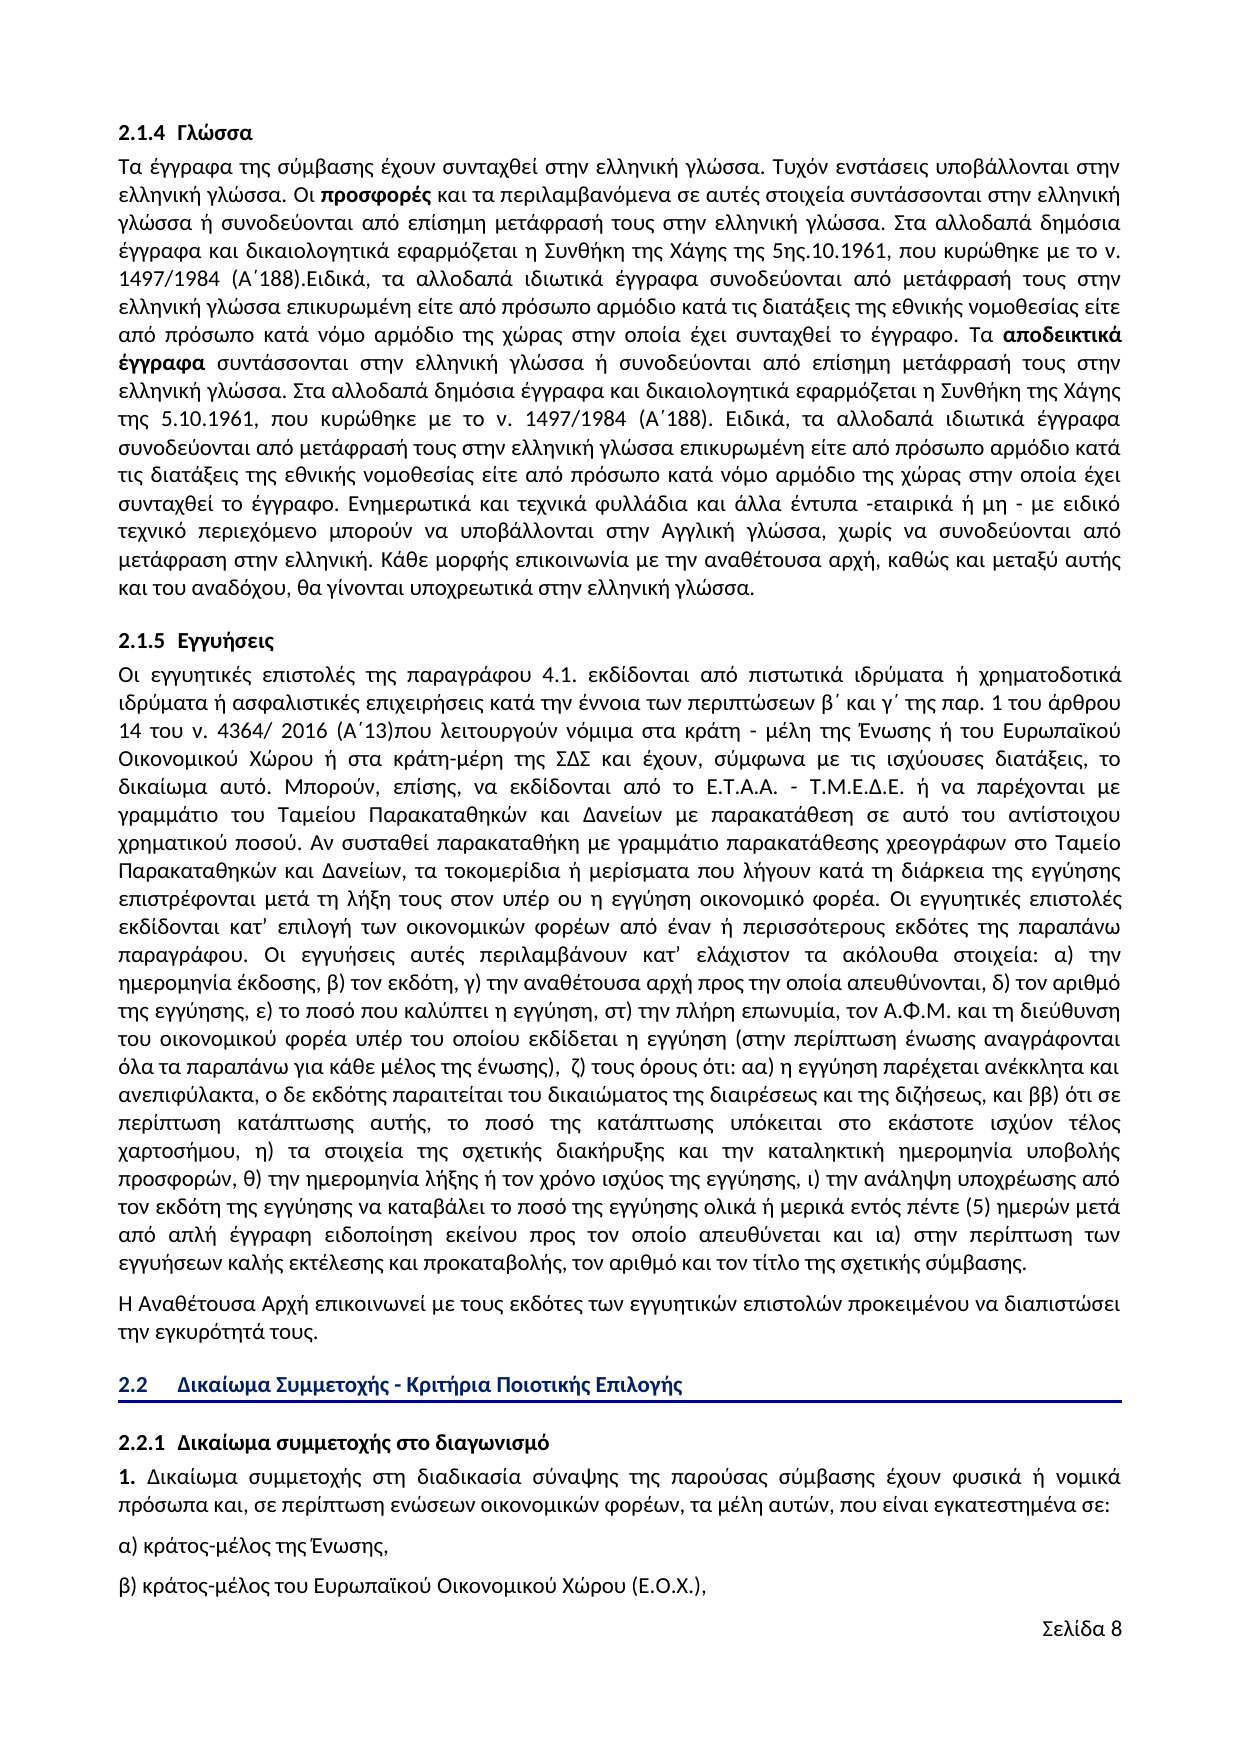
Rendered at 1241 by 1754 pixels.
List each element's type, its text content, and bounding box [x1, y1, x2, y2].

subtitle 2.1.5 Εγγυήσεις [118, 626, 1122, 654]
text 1. Δικαίωμα συμμετοχής στη διαδικασία σύναψης της παρούσας σύμβασης έχουν φυσικά ή νομικά πρόσωπα και, σε περίπτωση ενώσεων οικονομικών φορέων, τα μέλη αυτών, που είναι εγκατεστημένα σε: [118, 1462, 1122, 1518]
subtitle 2.2.1 Δικαίωμα συμμετοχής στο διαγωνισμό [118, 1428, 1122, 1456]
text α) κράτος-μέλος της Ένωσης, [118, 1531, 1122, 1559]
subtitle 2.1.4 Γλώσσα [118, 118, 1122, 146]
subtitle 2.2 Δικαίωμα Συμμετοχής - Κριτήρια Ποιοτικής Επιλογής [118, 1370, 1122, 1400]
text Τα έγγραφα της σύμβασης έχουν συνταχθεί στην ελληνική γλώσσα. Τυχόν ενστάσεις υποβάλλονται στην ελληνική γλώσσα. Οι προσφορές και τα περιλαμβανόμενα σε αυτές στοιχεία συντάσσονται στην ελληνική γλώσσα ή συνοδεύονται από επίσημη μετάφρασή τους στην ελληνική γλώσσα. Στα αλλοδαπά δημόσια έγγραφα και δικαιολογητικά εφαρμόζεται η Συνθήκη της Χάγης της 5ης.10.1961, που κυρώθηκε με το ν. 1497/1984 (Α΄188).Ειδικά, τα αλλοδαπά ιδιωτικά έγγραφα συνοδεύονται από μετάφρασή τους στην ελληνική γλώσσα επικυρωμένη είτε από πρόσωπο αρμόδιο κατά τις διατάξεις της εθνικής νομοθεσίας είτε από πρόσωπο κατά νόμο αρμόδιο της χώρας στην οποία έχει συνταχθεί το έγγραφο. Τα αποδεικτικά έγγραφα συντάσσονται στην ελληνική γλώσσα ή συνοδεύονται από επίσημη μετάφρασή τους στην ελληνική γλώσσα. Στα αλλοδαπά δημόσια έγγραφα και δικαιολογητικά εφαρμόζεται η Συνθήκη της Χάγης της 5.10.1961, που κυρώθηκε με το ν. 1497/1984 (Α΄188). Ειδικά, τα αλλοδαπά ιδιωτικά έγγραφα συνοδεύονται από μετάφρασή τους στην ελληνική γλώσσα επικυρωμένη είτε από πρόσωπο αρμόδιο κατά τις διατάξεις της εθνικής νομοθεσίας είτε από πρόσωπο κατά νόμο αρμόδιο της χώρας στην οποία έχει συνταχθεί το έγγραφο. Ενημερωτικά και τεχνικά φυλλάδια και άλλα έντυπα -εταιρικά ή μη - με ειδικό τεχνικό περιεχόμενο μπορούν να υποβάλλονται στην Αγγλική γλώσσα, χωρίς να συνοδεύονται από μετάφραση στην ελληνική. Κάθε μορφής επικοινωνία με την αναθέτουσα αρχή, καθώς και μεταξύ αυτής και του αναδόχου, θα γίνονται υποχρεωτικά στην ελληνική γλώσσα. [118, 152, 1122, 601]
text Οι εγγυητικές επιστολές της παραγράφου 4.1. εκδίδονται από πιστωτικά ιδρύματα ή χρηματοδοτικά ιδρύματα ή ασφαλιστικές επιχειρήσεις κατά την έννοια των περιπτώσεων β΄ και γ΄ της παρ. 1 του άρθρου 14 του ν. 4364/ 2016 (Α΄13)που λειτουργούν νόμιμα στα κράτη - μέλη της Ένωσης ή του Ευρωπαϊκού Οικονομικού Χώρου ή στα κράτη-μέρη της ΣΔΣ και έχουν, σύμφωνα με τις ισχύουσες διατάξεις, το δικαίωμα αυτό. Μπορούν, επίσης, να εκδίδονται από το Ε.Τ.Α.Α. - Τ.Μ.Ε.Δ.Ε. ή να παρέχονται με γραμμάτιο του Ταμείου Παρακαταθηκών και Δανείων με παρακατάθεση σε αυτό του αντίστοιχου χρηματικού ποσού. Αν συσταθεί παρακαταθήκη με γραμμάτιο παρακατάθεσης χρεογράφων στο Ταμείο Παρακαταθηκών και Δανείων, τα τοκομερίδια ή μερίσματα που λήγουν κατά τη διάρκεια της εγγύησης επιστρέφονται μετά τη λήξη τους στον υπέρ ου η εγγύηση οικονομικό φορέα. Οι εγγυητικές επιστολές εκδίδονται κατ’ επιλογή των οικονομικών φορέων από έναν ή περισσότερους εκδότες της παραπάνω παραγράφου. Οι εγγυήσεις αυτές περιλαμβάνουν κατ’ ελάχιστον τα ακόλουθα στοιχεία: α) την ημερομηνία έκδοσης, β) τον εκδότη, γ) την αναθέτουσα αρχή προς την οποία απευθύνονται, δ) τον αριθμό της εγγύησης, ε) το ποσό που καλύπτει η εγγύηση, στ) την πλήρη επωνυμία, τον Α.Φ.Μ. και τη διεύθυνση του οικονομικού φορέα υπέρ του οποίου εκδίδεται η εγγύηση (στην περίπτωση ένωσης αναγράφονται όλα τα παραπάνω για κάθε μέλος της ένωσης), ζ) τους όρους ότι: αα) η εγγύηση παρέχεται ανέκκλητα και ανεπιφύλακτα, ο δε εκδότης παραιτείται του δικαιώματος της διαιρέσεως και της διζήσεως, και ββ) ότι σε περίπτωση κατάπτωσης αυτής, το ποσό της κατάπτωσης υπόκειται στο εκάστοτε ισχύον τέλος χαρτοσήμου, η) τα στοιχεία της σχετικής διακήρυξης και την καταληκτική ημερομηνία υποβολής προσφορών, θ) την ημερομηνία λήξης ή τον χρόνο ισχύος της εγγύησης, ι) την ανάληψη υποχρέωσης από τον εκδότη της εγγύησης να καταβάλει το ποσό της εγγύησης ολικά ή μερικά εντός πέντε (5) ημερών μετά από απλή έγγραφη ειδοποίηση εκείνου προς τον οποίο απευθύνεται και ια) στην περίπτωση των εγγυήσεων καλής εκτέλεσης και προκαταβολής, τον αριθμό και τον τίτλο της σχετικής σύμβασης. [118, 660, 1122, 1276]
text Η Αναθέτουσα Αρχή επικοινωνεί με τους εκδότες των εγγυητικών επιστολών προκειμένου να διαπιστώσει την εγκυρότητά τους. [118, 1289, 1122, 1345]
text β) κράτος-μέλος του Ευρωπαϊκού Οικονομικού Χώρου (Ε.Ο.Χ.), [118, 1572, 1122, 1599]
